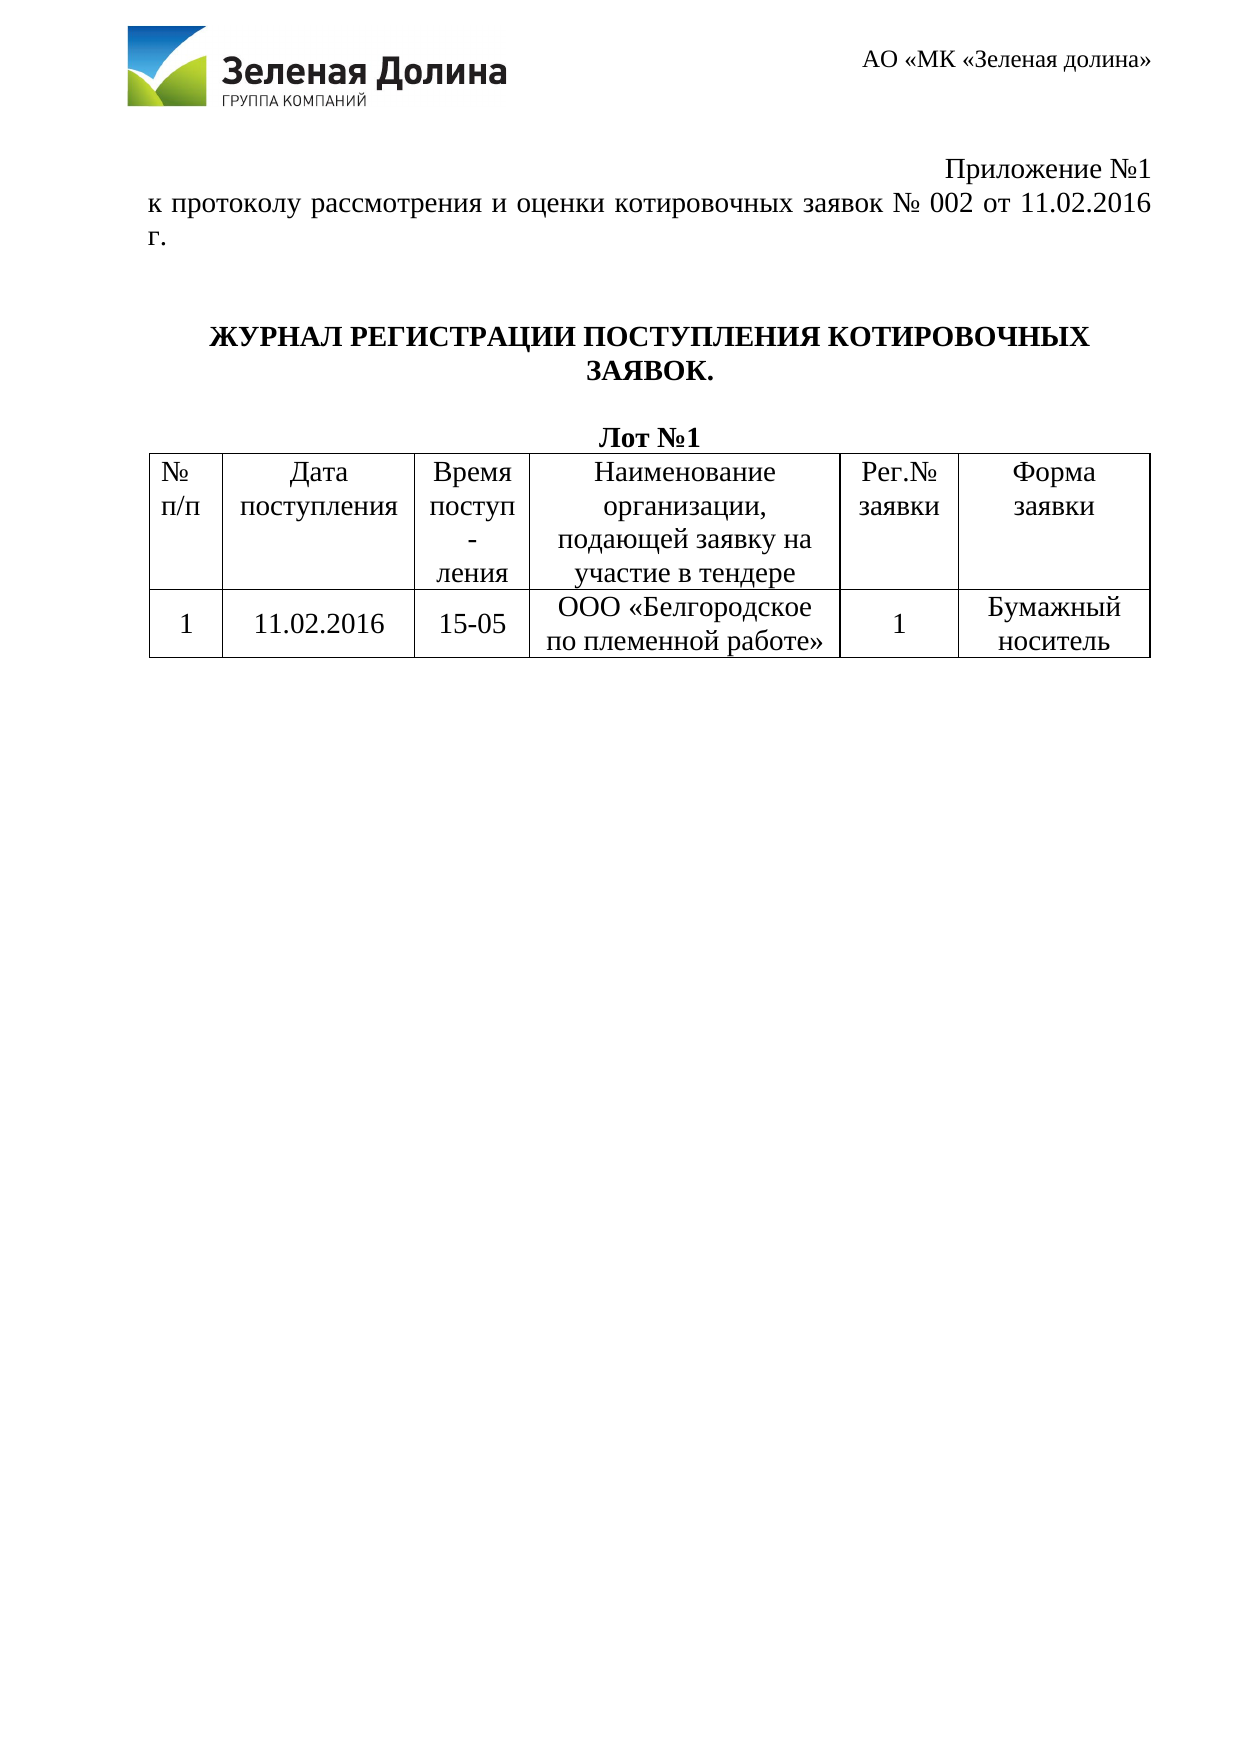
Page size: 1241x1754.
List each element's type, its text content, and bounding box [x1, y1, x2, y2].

table_header Форма заявки [959, 454, 1149, 588]
table_header Рег.№ заявки [841, 454, 958, 588]
text к протоколу рассмотрения и оценки котировочных заявок № 002 от 11.02.2016 г. [148, 185, 1152, 252]
table_cell 15-05 [415, 590, 529, 657]
table_cell 1 [841, 590, 958, 657]
text ЖУРНАЛ РЕГИСТРАЦИИ ПОСТУПЛЕНИЯ КОТИРОВОЧНЫХ ЗАЯВОК. [148, 319, 1152, 386]
table_header № п/п [150, 454, 222, 588]
table_header Дата поступления [223, 454, 414, 588]
table_cell 1 [150, 590, 222, 657]
table_header Наименование организации, подающей заявку на участие в тендере [530, 454, 839, 588]
table_header Время поступ- ления [415, 454, 529, 588]
table_cell 11.02.2016 [223, 590, 414, 657]
table_cell Бумажный носитель [959, 590, 1149, 657]
subtitle Приложение №1 [148, 151, 1152, 185]
text Лот №1 [148, 420, 1152, 453]
table_cell ООО «Белгородское по племенной работе» [530, 590, 839, 657]
picture [126, 25, 507, 107]
